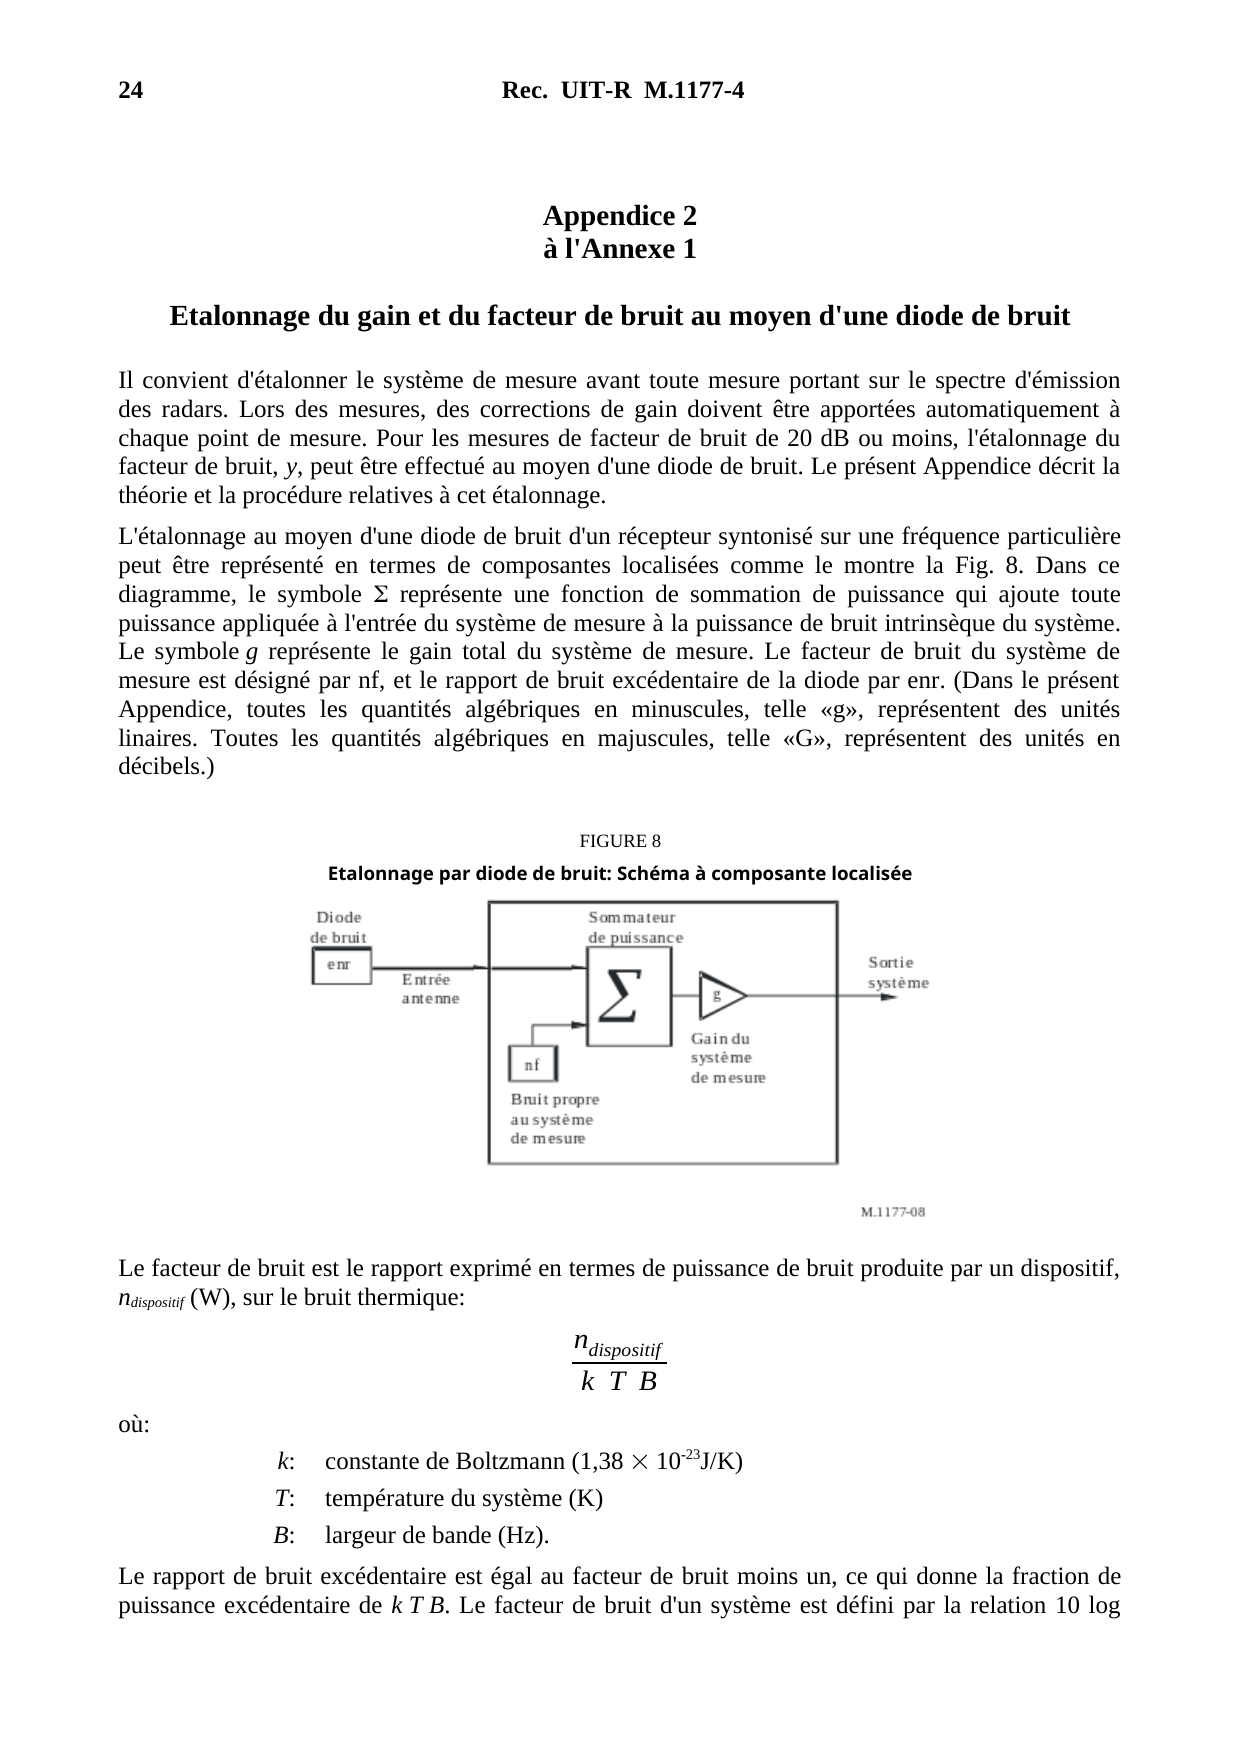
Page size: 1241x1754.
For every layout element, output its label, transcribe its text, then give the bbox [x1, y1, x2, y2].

title Etalonnage par diode de bruit: Schéma à composante localisée [118, 860, 1122, 886]
title Il convient d'étalonner le système de mesure avant toute mesure portant sur le spectre d'émission des radars. Lors des mesures, des corrections de gain doivent être apportées automatiquement à chaque point de mesure. Pour les mesures de facteur de bruit de 20 dB ou moins, l'étalonnage du facteur de bruit, y, peut être effectué au moyen d'une diode de bruit. Le présent Appendice décrit la théorie et la procédure relatives à cet étalonnage. [118, 365, 1122, 509]
title Le facteur de bruit est le rapport exprimé en termes de puissance de bruit produite par un dispositif, ndispositif (W), sur le bruit thermique: [118, 1253, 1122, 1311]
text k: constante de Boltzmann (1,38 1023J/K) [118, 1446, 1122, 1475]
title Appendice 2 à l'Annexe 1 Etalonnage du gain et du facteur de bruit au moyen d'une diode de bruit [118, 198, 1122, 332]
text B: largeur de bande (Hz). [118, 1520, 1122, 1549]
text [118, 1561, 1122, 1619]
text où: [118, 1409, 1122, 1438]
text L'étalonnage au moyen d'une diode de bruit d'un récepteur syntonisé sur une fréquence particulière peut être représenté en termes de composantes localisées comme le montre la Fig. 8. Dans ce diagramme, le symbole représente une fonction de sommation de puissance qui ajoute toute puissance appliquée à l'entrée du système de mesure à la puissance de bruit intrinsèque du système. Le symbole g représente le gain total du système de mesure. Le facteur de bruit du système de mesure est désigné par nf, et le rapport de bruit excédentaire de la diode par enr. (Dans le présent Appendice, toutes les quantités algébriques en minuscules, telle «g», représentent des unités linaires. Toutes les quantités algébriques en majuscules, telle «G», représentent des unités en décibels.) [118, 521, 1122, 780]
text figure 8 [118, 830, 1122, 852]
text T: température du système (K) [118, 1483, 1122, 1512]
